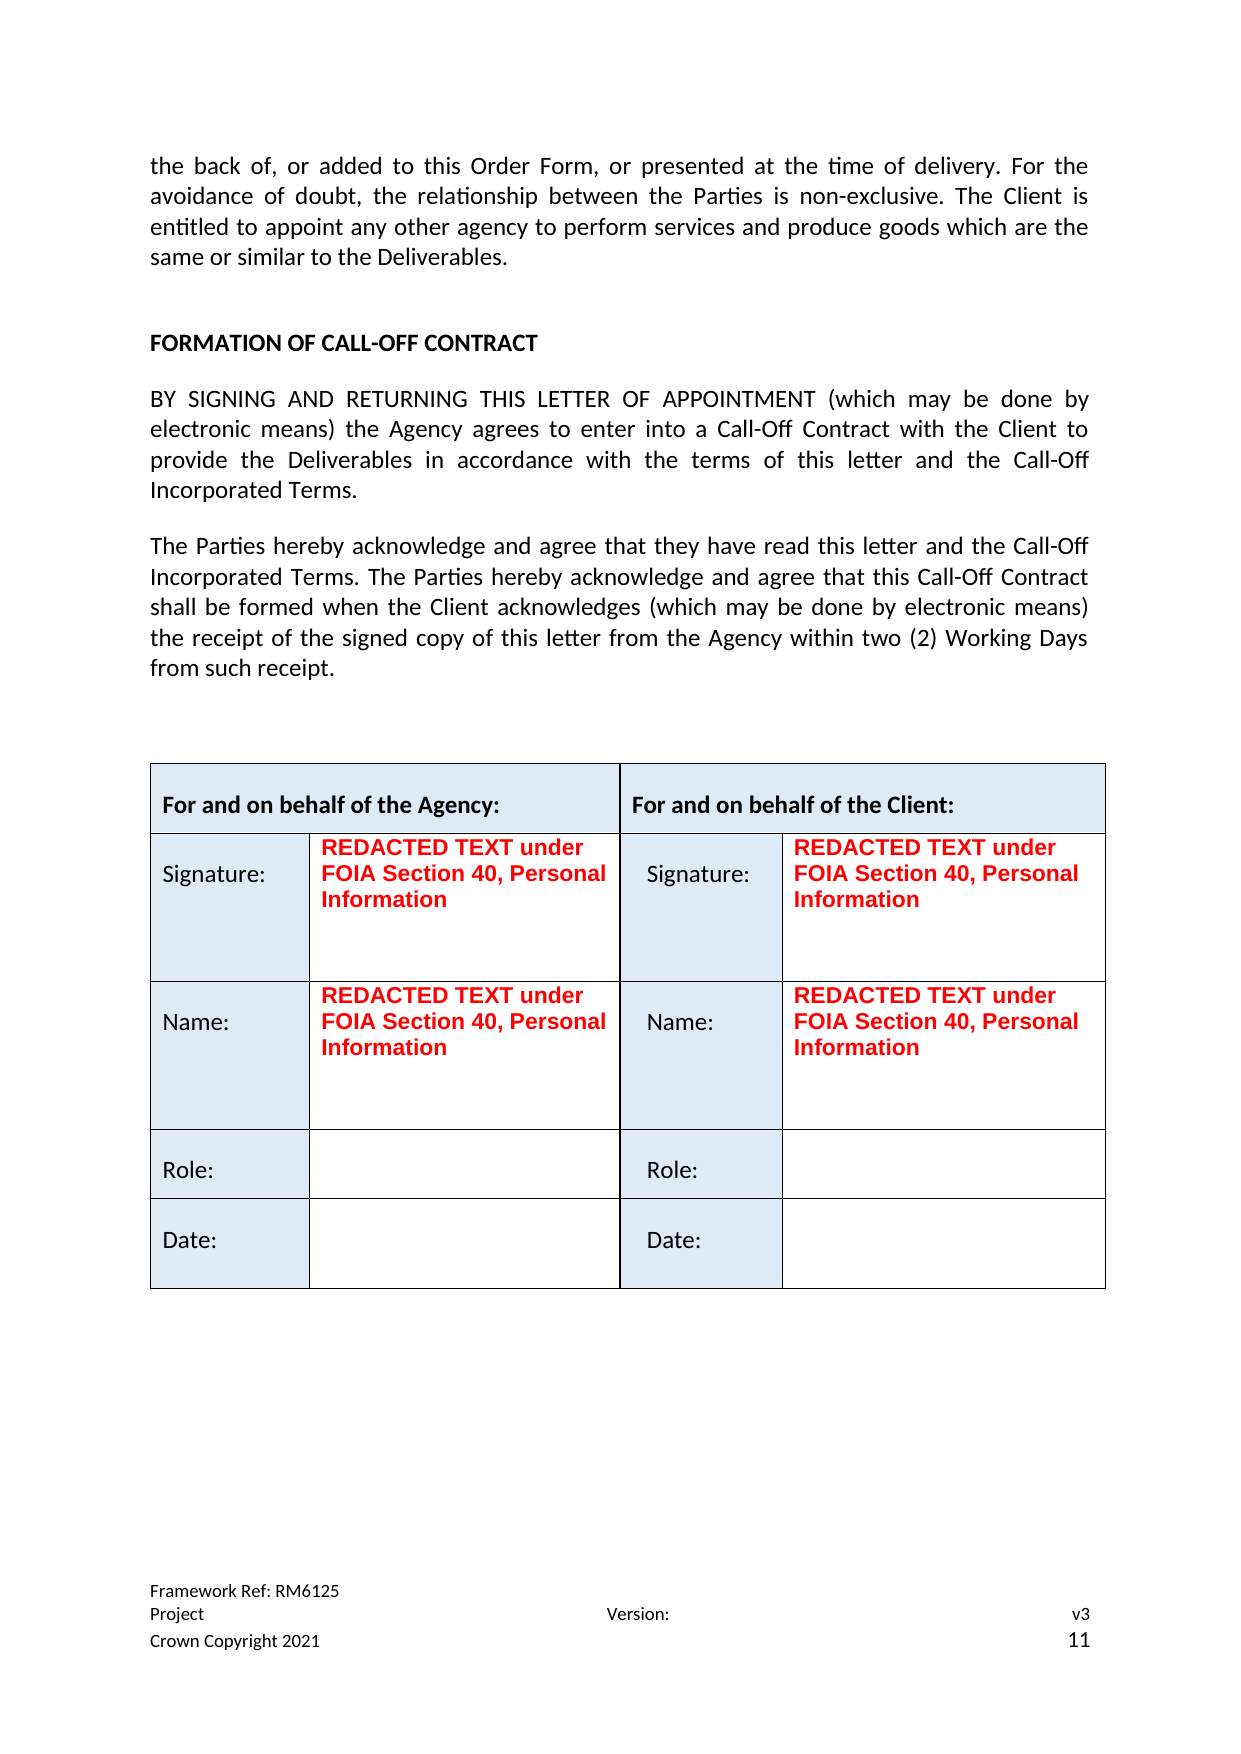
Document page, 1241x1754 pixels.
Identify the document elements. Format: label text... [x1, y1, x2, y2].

table_cell Date: [151, 1199, 309, 1288]
text FORMATION OF CALL-OFF CONTRACT [150, 328, 1090, 358]
table_cell Role: [151, 1130, 309, 1198]
table_cell REDACTED TEXT under FOIA Section 40, Personal Information [783, 834, 1105, 981]
table_cell [310, 1130, 619, 1198]
table_cell REDACTED TEXT under FOIA Section 40, Personal Information [783, 982, 1105, 1129]
table_header For and on behalf of the Agency: [151, 764, 619, 832]
table_cell Date: [621, 1199, 782, 1288]
table_cell Role: [621, 1130, 782, 1198]
table_cell Name: [151, 982, 309, 1129]
table_cell Signature: [621, 834, 782, 981]
text The Parties hereby acknowledge and agree that they have read this letter and the Call-Off Incorporated Terms. The Parties hereby acknowledge and agree that this Call-Off Contract shall be formed when the Client acknowledges (which may be done by electronic means) the receipt of the signed copy of this letter from the Agency within two (2) Working Days from such receipt. [150, 530, 1090, 683]
table_cell REDACTED TEXT under FOIA Section 40, Personal Information [310, 982, 619, 1129]
table_cell Name: [621, 982, 782, 1129]
table_cell [783, 1199, 1105, 1288]
table_cell Signature: [151, 834, 309, 981]
table_header For and on behalf of the Client: [621, 764, 1105, 832]
table_cell [310, 1199, 619, 1288]
table_cell REDACTED TEXT under FOIA Section 40, Personal Information [310, 834, 619, 981]
text BY SIGNING AND RETURNING THIS LETTER OF APPOINTMENT (which may be done by electronic means) the Agency agrees to enter into a Call-Off Contract with the Client to provide the Deliverables in accordance with the terms of this letter and the Call-Off Incorporated Terms. [150, 383, 1090, 505]
table_cell [783, 1130, 1105, 1198]
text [150, 150, 1090, 272]
